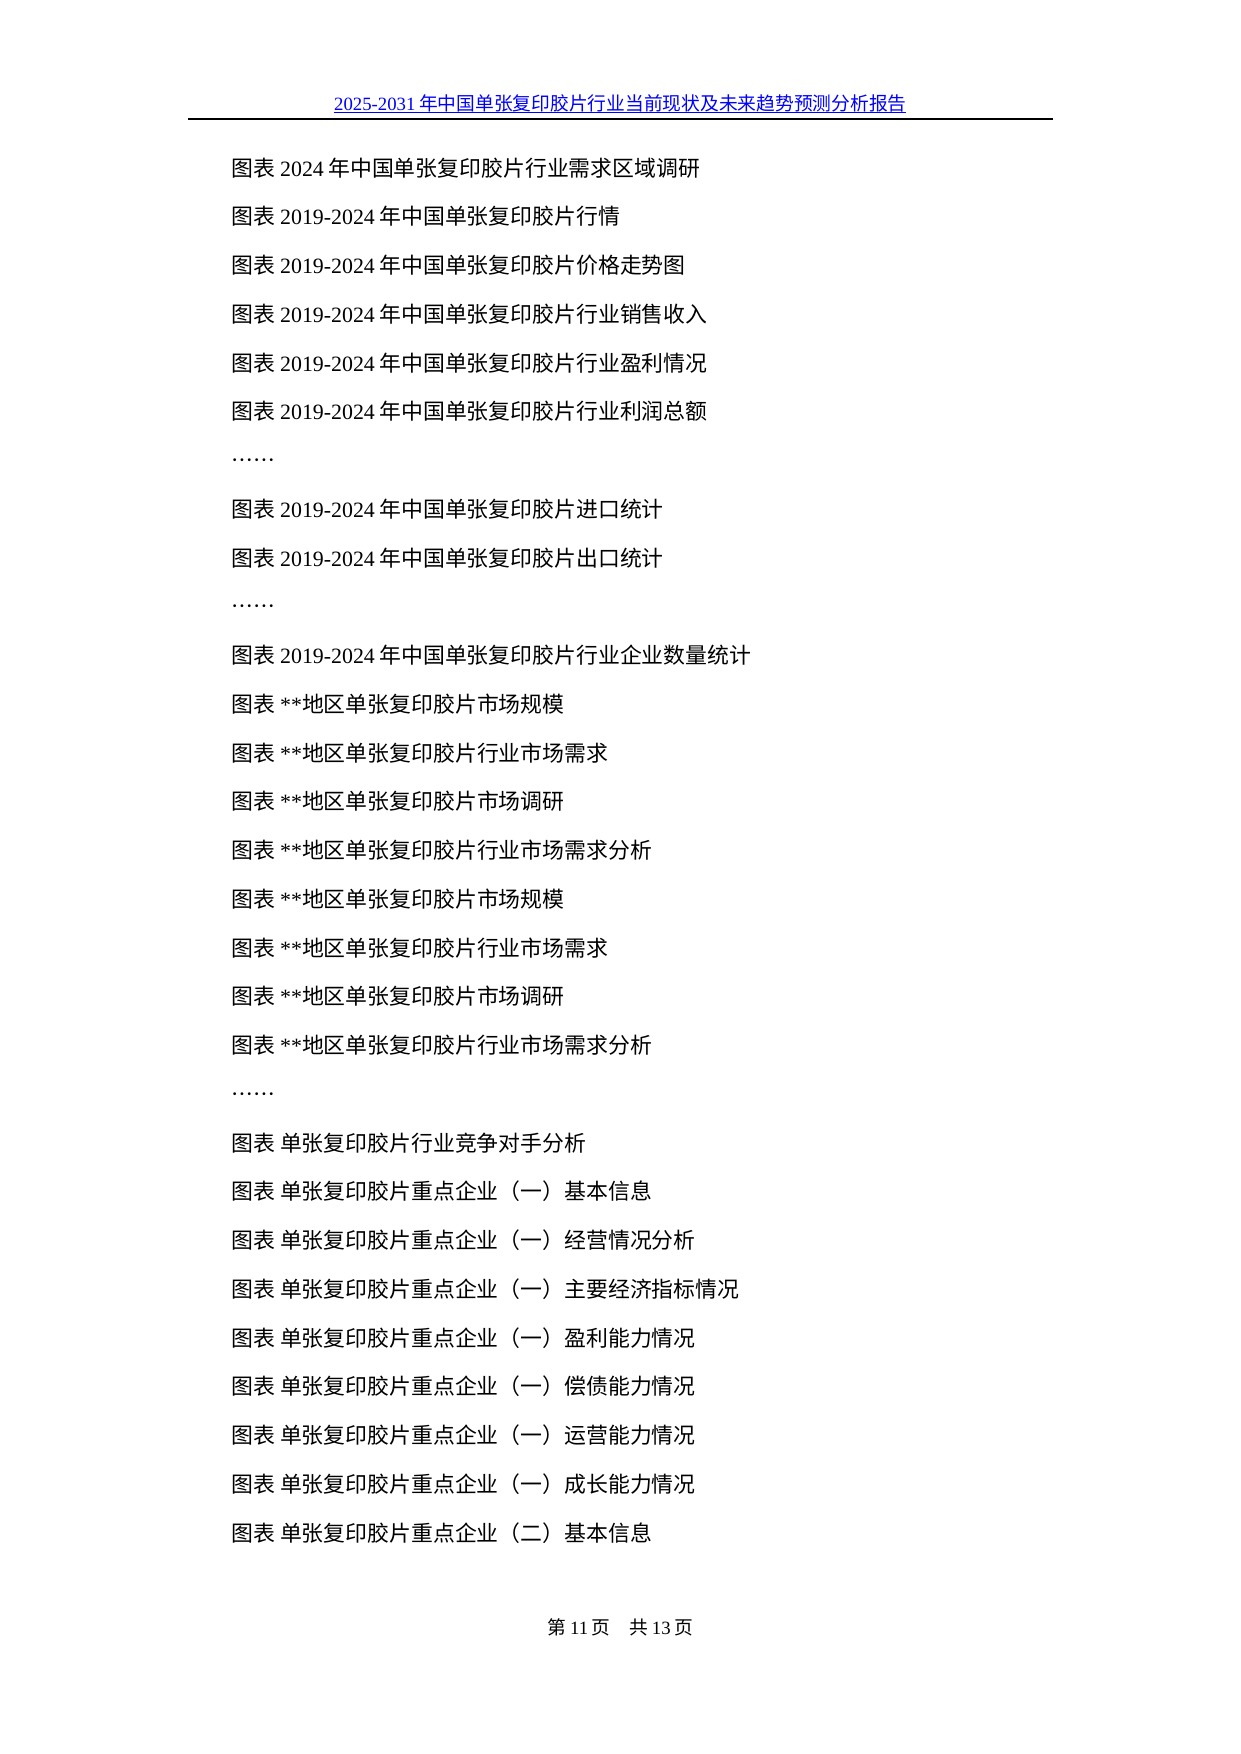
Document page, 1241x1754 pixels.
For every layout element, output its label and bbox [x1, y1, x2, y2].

text [187, 150, 1053, 1548]
